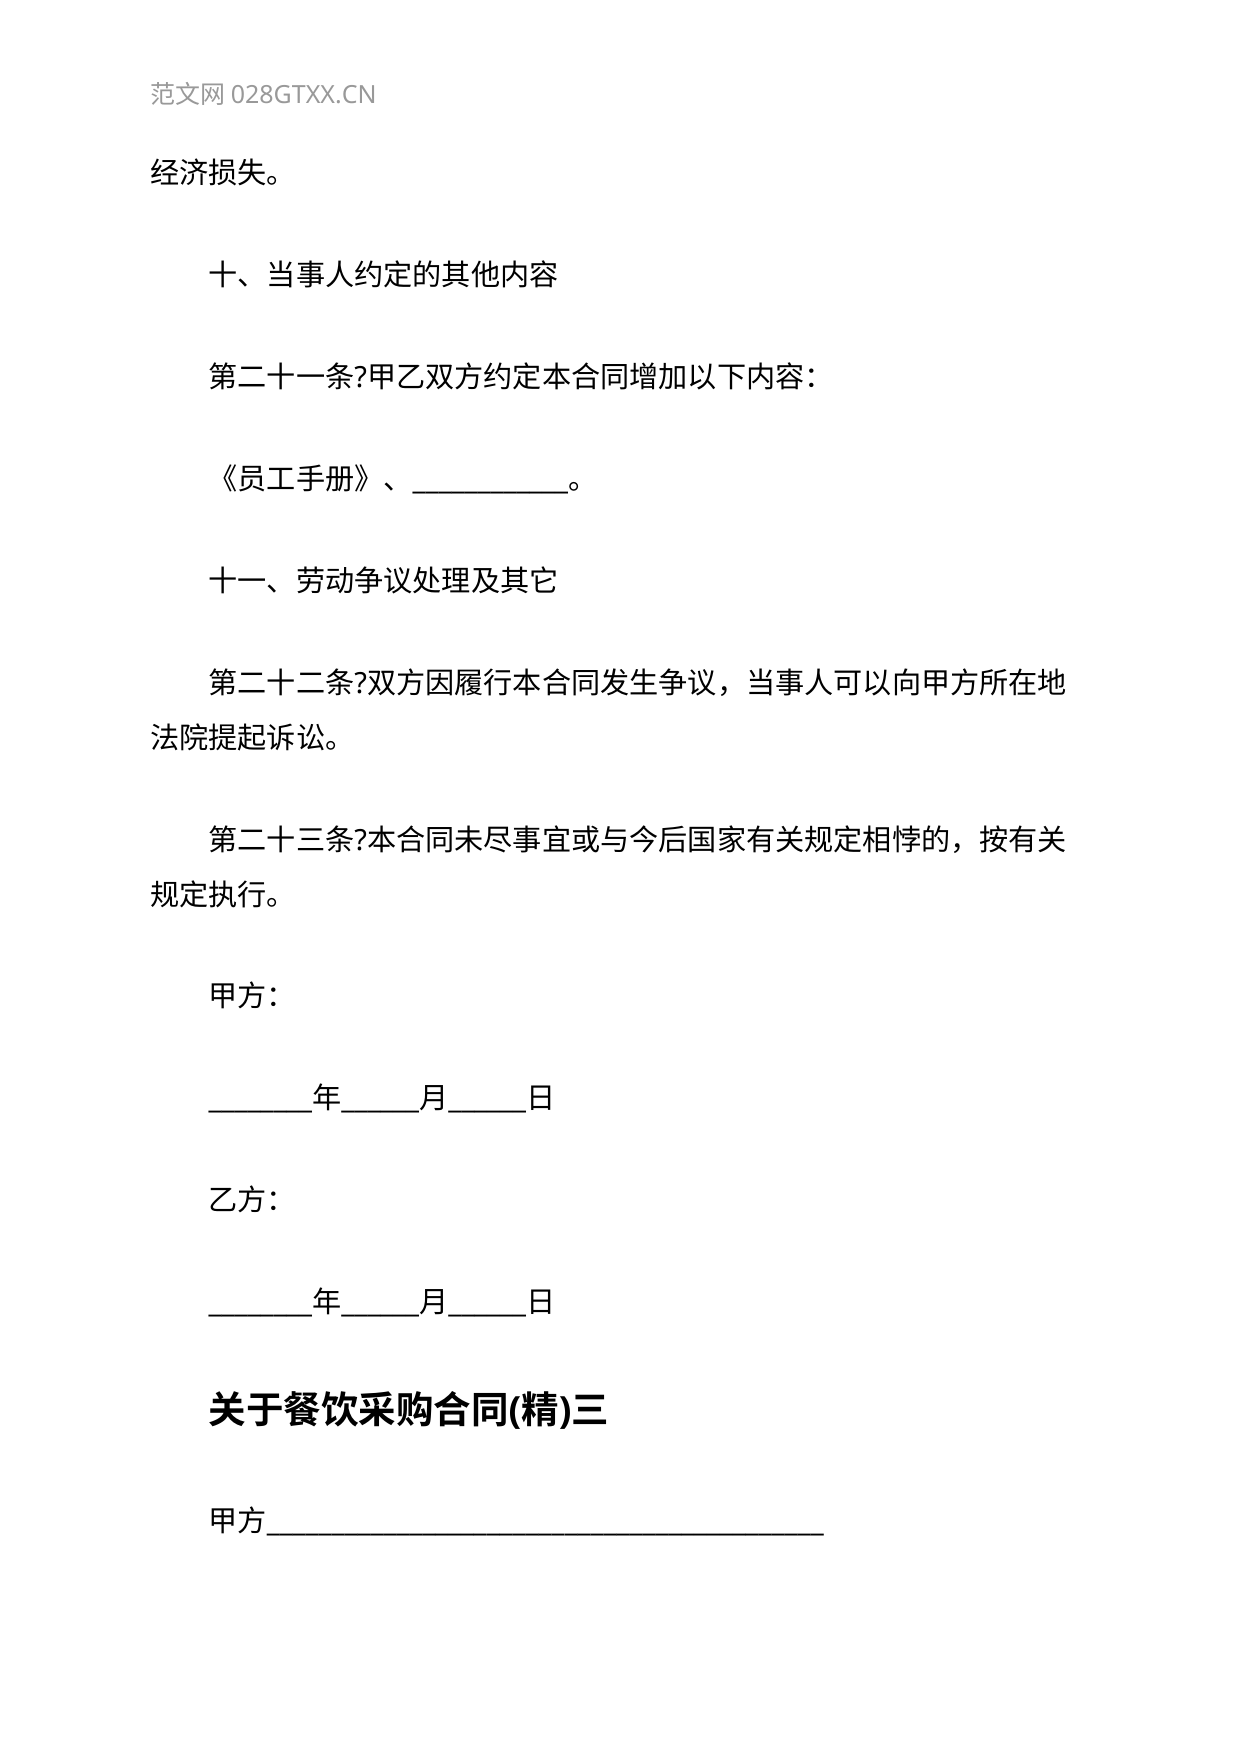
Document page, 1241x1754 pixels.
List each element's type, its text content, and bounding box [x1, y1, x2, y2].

text 第二十一条?甲乙双方约定本合同增加以下内容： [150, 353, 1090, 396]
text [150, 150, 1090, 192]
text 第二十二条?双方因履行本合同发生争议，当事人可以向甲方所在地法院提起诉讼。 [150, 659, 1090, 757]
text ________年______月______日 [150, 1278, 1090, 1321]
text 十、当事人约定的其他内容 [150, 252, 1090, 294]
text 甲方： [150, 973, 1090, 1015]
text 十一、劳动争议处理及其它 [150, 557, 1090, 600]
text 关于餐饮采购合同(精)三 [150, 1380, 1090, 1435]
text 《员工手册》、____________。 [150, 456, 1090, 498]
text 乙方： [150, 1177, 1090, 1219]
text 第二十三条?本合同未尽事宜或与今后国家有关规定相悖的，按有关规定执行。 [150, 816, 1090, 913]
text ________年______月______日 [150, 1074, 1090, 1117]
text 甲方___________________________________________ [150, 1498, 1090, 1540]
